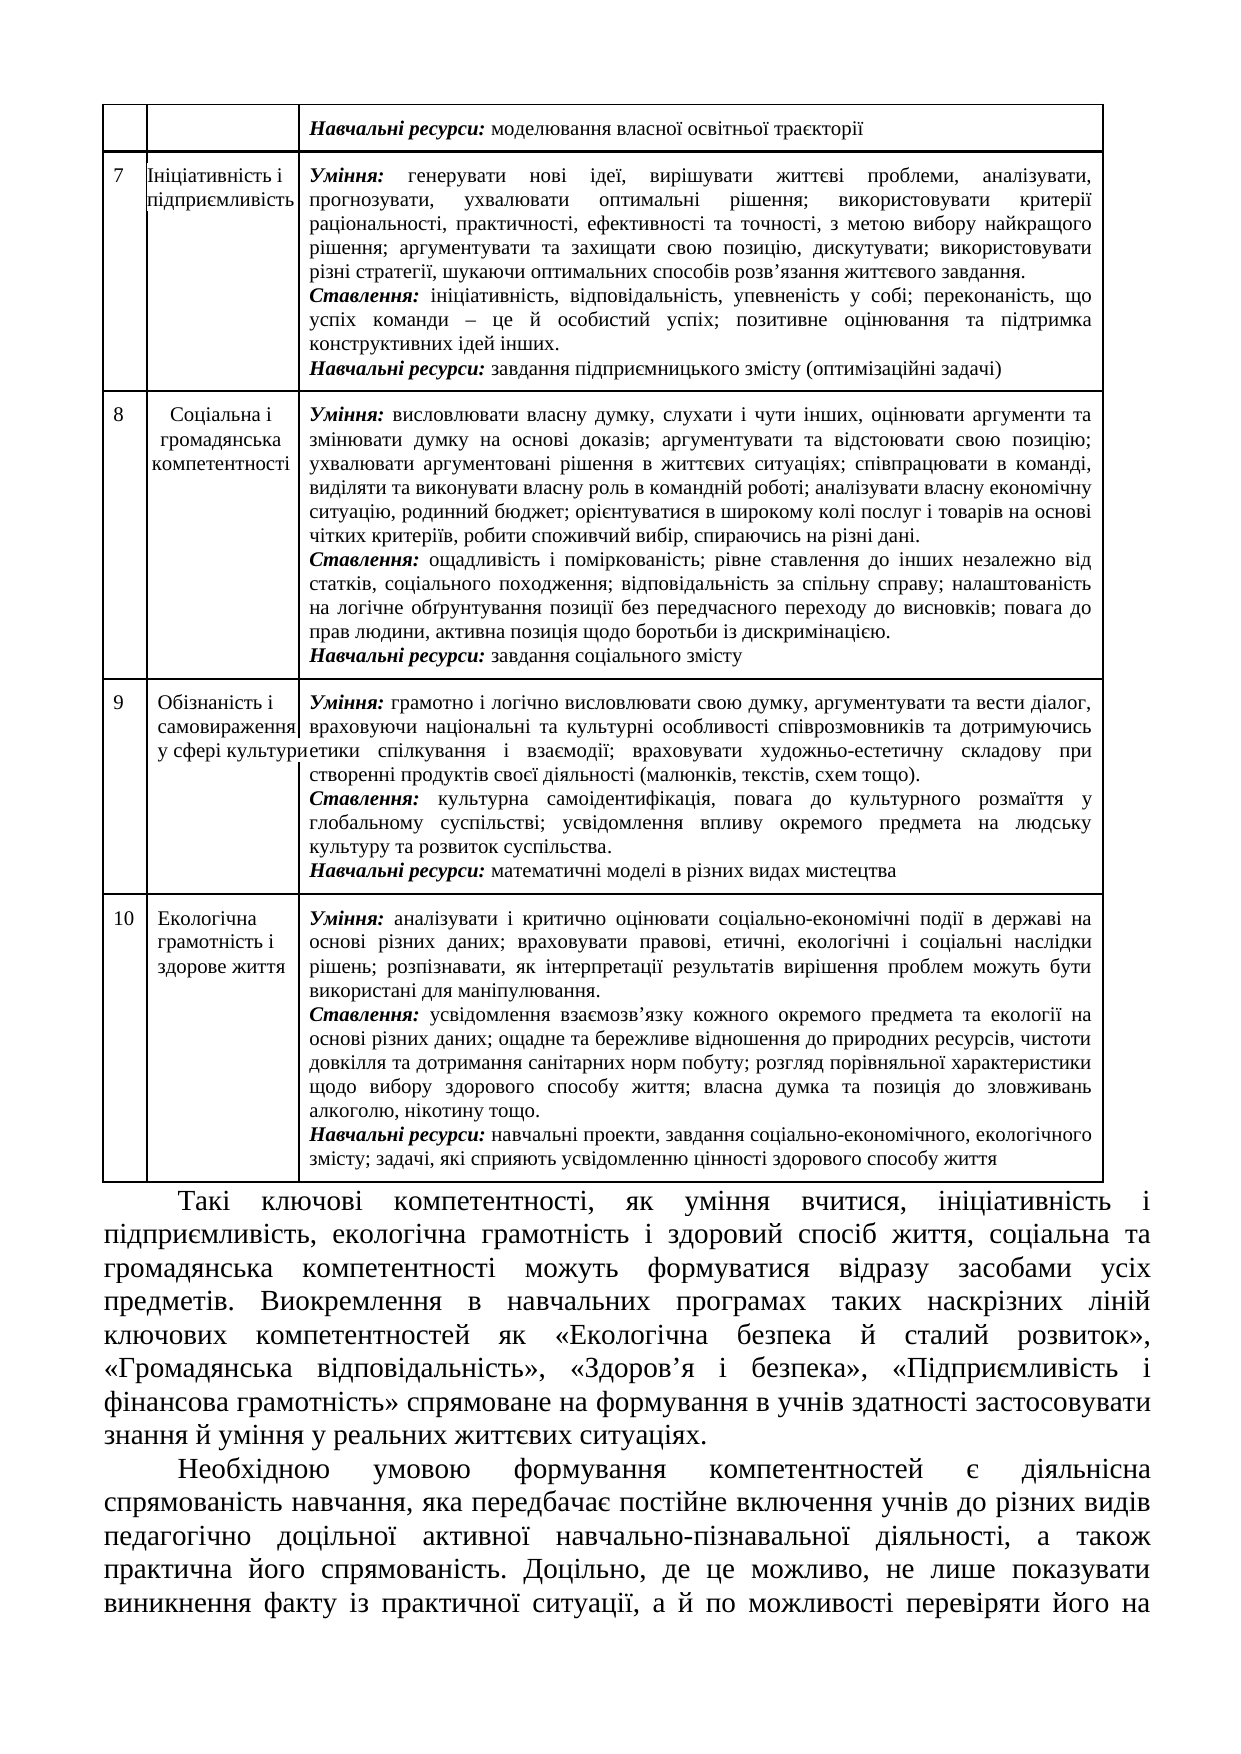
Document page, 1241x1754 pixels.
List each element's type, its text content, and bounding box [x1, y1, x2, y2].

table_cell Ініціативність і підприємливість [148, 153, 298, 390]
table_cell Уміння: грамотно і логічно висловлювати свою думку, аргументувати та вести діалог, враховуючи національні та культурні особливості співрозмовників та дотримуючись етики спілкування і взаємодії; враховувати художньо-естетичну складову при створенні продуктів своєї діяльності (малюнків, текстів, схем тощо). Ставлення: культурна самоідентифікація, повага до культурного розмаїття у глобальному суспільстві; усвідомлення впливу окремого предмета на людську культуру та розвиток суспільства. Навчальні ресурси: математичні моделі в різних видах мистецтва [300, 680, 1102, 893]
table_cell 6 [104, 105, 146, 150]
table_cell Обізнаність і самовираження у сфері культури [148, 680, 298, 893]
table_cell Уміння: висловлювати власну думку, слухати і чути інших, оцінювати аргументи та змінювати думку на основі доказів; аргументувати та відстоювати свою позицію; ухвалювати аргументовані рішення в життєвих ситуаціях; співпрацювати в команді, виділяти та виконувати власну роль в командній роботі; аналізувати власну економічну ситуацію, родинний бюджет; орієнтуватися в широкому колі послуг і товарів на основі чітких критеріїв, робити споживчий вибір, спираючись на різні дані. Ставлення: ощадливість і поміркованість; рівне ставлення до інших незалежно від статків, соціального походження; відповідальність за спільну справу; налаштованість на логічне обґрунтування позиції без передчасного переходу до висновків; повага до прав людини, активна позиція щодо боротьби із дискримінацією. Навчальні ресурси: завдання соціального змісту [300, 392, 1102, 677]
table_cell 9 [104, 680, 146, 893]
table_cell 7 [104, 153, 146, 390]
text Такі ключові компетентності, як уміння вчитися, ініціативність і підприємливість, екологічна грамотність і здоровий спосіб життя, соціальна та громадянська компетентності можуть формуватися відразу засобами усіх предметів. Виокремлення в навчальних програмах таких наскрізних ліній ключових компетентностей як «Екологічна безпека й сталий розвиток», «Громадянська відповідальність», «Здоров’я і безпека», «Підприємливість і фінансова грамотність» спрямоване на формування в учнів здатності застосовувати знання й уміння у реальних життєвих ситуаціях. [103, 1183, 1152, 1451]
table_cell Уміння: аналізувати і критично оцінювати соціально-економічні події в державі на основі різних даних; враховувати правові, етичні, екологічні і соціальні наслідки рішень; розпізнавати, як інтерпретації результатів вирішення проблем можуть бути використані для маніпулювання. Ставлення: усвідомлення взаємозв’язку кожного окремого предмета та екології на основі різних даних; ощадне та бережливе відношення до природних ресурсів, чистоти довкілля та дотримання санітарних норм побуту; розгляд порівняльної характеристики щодо вибору здорового способу життя; власна думка та позиція до зловживань алкоголю, нікотину тощо. Навчальні ресурси: навчальні проекти, завдання соціально-економічного, екологічного змісту; задачі, які сприяють усвідомленню цінності здорового способу життя [300, 895, 1102, 1181]
table_cell 8 [104, 392, 146, 677]
table_cell Уміння: генерувати нові ідеї, вирішувати життєві проблеми, аналізувати, прогнозувати, ухвалювати оптимальні рішення; використовувати критерії раціональності, практичності, ефективності та точності, з метою вибору найкращого рішення; аргументувати та захищати свою позицію, дискутувати; використовувати різні стратегії, шукаючи оптимальних способів розв’язання життєвого завдання. Ставлення: ініціативність, відповідальність, упевненість у собі; переконаність, що успіх команди – це й особистий успіх; позитивне оцінювання та підтримка конструктивних ідей інших. Навчальні ресурси: завдання підприємницького змісту (оптимізаційні задачі) [300, 153, 1102, 390]
table_cell Екологічна грамотність і здорове життя [148, 895, 298, 1181]
table_cell Соціальна і громадянська компетентності [148, 392, 298, 677]
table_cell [300, 105, 1102, 150]
table_cell 10 [104, 895, 146, 1181]
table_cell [148, 105, 298, 150]
